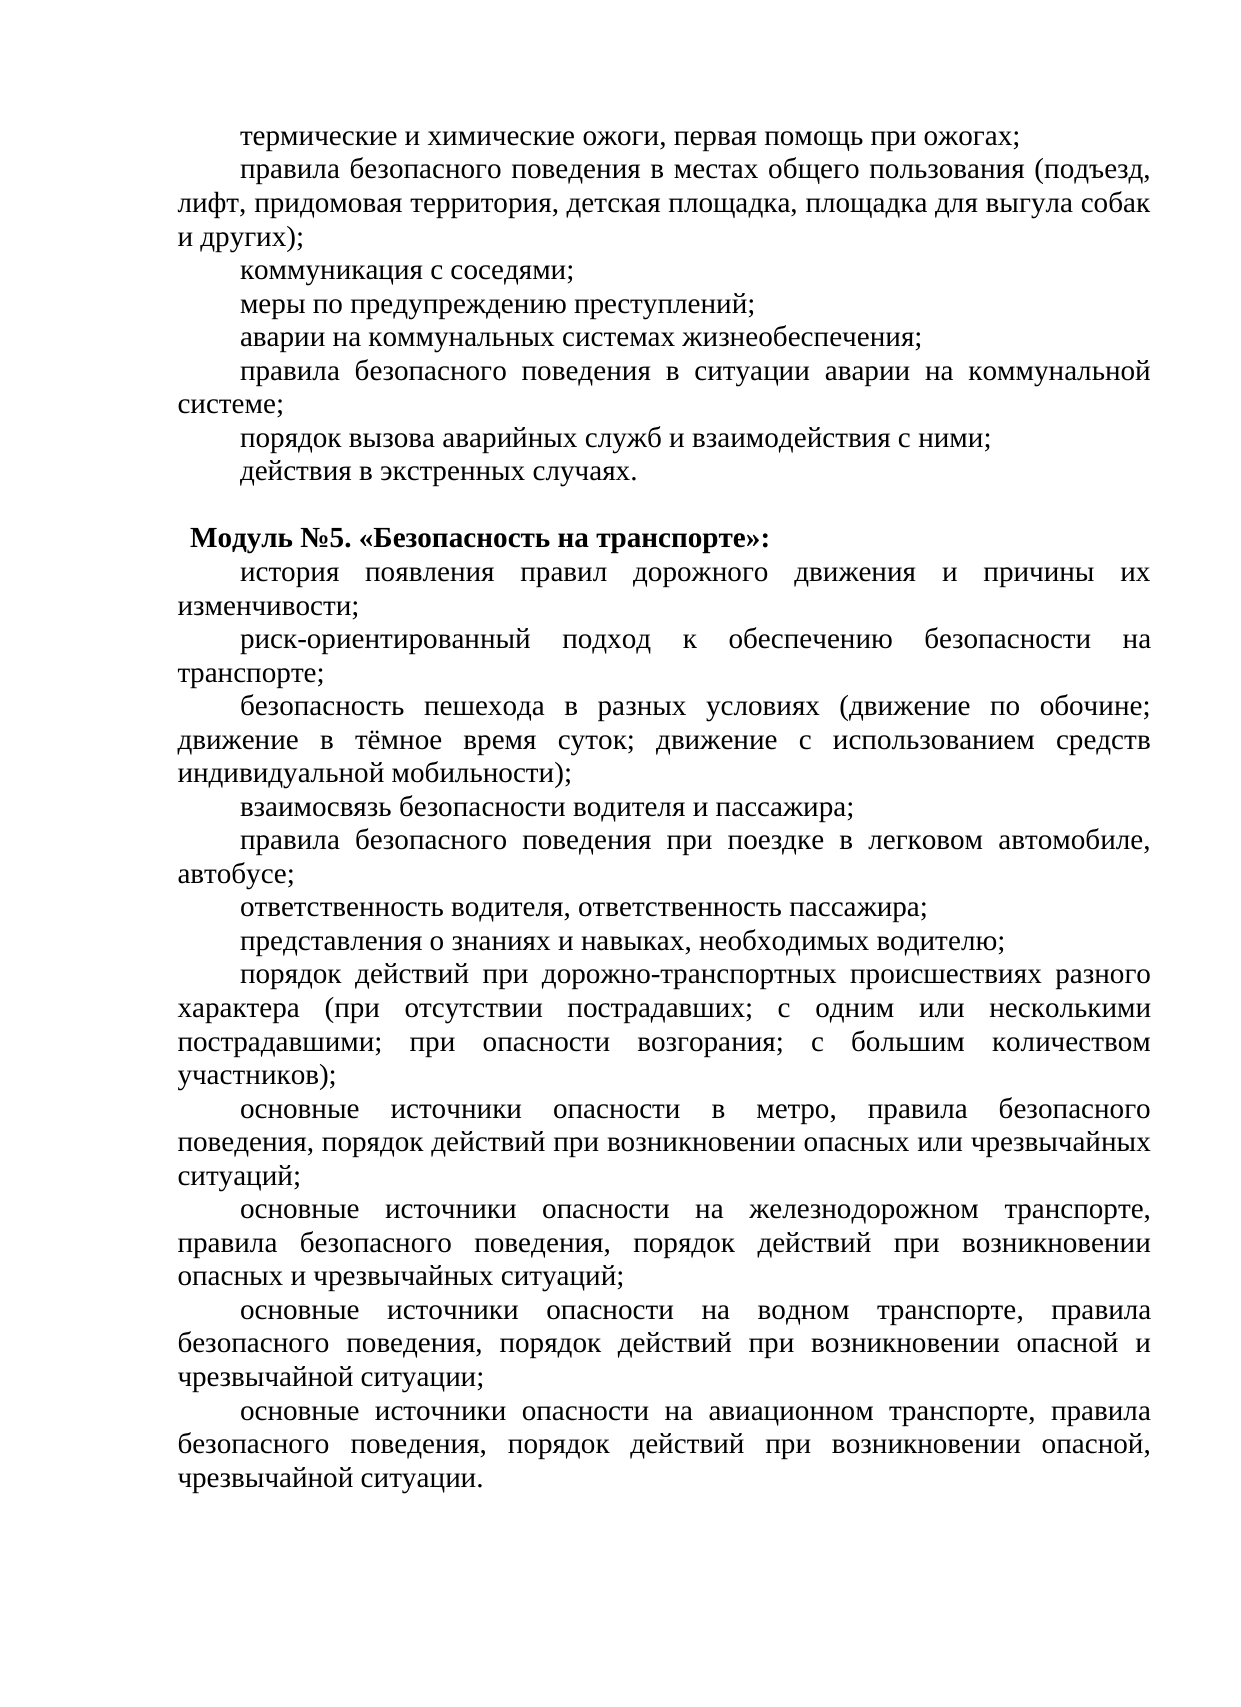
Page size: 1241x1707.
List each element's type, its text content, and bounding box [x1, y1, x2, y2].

text взаимосвязь безопасности водителя и пассажира; [177, 789, 1152, 822]
text коммуникация с соседями; [177, 252, 1152, 286]
text основные источники опасности на водном транспорте, правила безопасного поведения, порядок действий при возникновении опасной и чрезвычайной ситуации; [177, 1292, 1152, 1393]
text риск-ориентированный подход к обеспечению безопасности на транспорте; [177, 621, 1152, 688]
text представления о знаниях и навыках, необходимых водителю; [177, 923, 1152, 957]
text порядок действий при дорожно-транспортных происшествиях разного характера (при отсутствии пострадавших; с одним или несколькими пострадавшими; при опасности возгорания; с большим количеством участников); [177, 957, 1152, 1091]
text ответственность водителя, ответственность пассажира; [177, 889, 1152, 923]
text правила безопасного поведения в ситуации аварии на коммунальной системе; [177, 353, 1152, 420]
text действия в экстренных случаях. [177, 453, 1152, 487]
text правила безопасного поведения при поездке в легковом автомобиле, автобусе; [177, 822, 1152, 889]
text Модуль №5. «Безопасность на транспорте»: [190, 521, 1152, 554]
text порядок вызова аварийных служб и взаимодействия с ними; [177, 420, 1152, 453]
text аварии на коммунальных системах жизнеобеспечения; [177, 319, 1152, 353]
text правила безопасного поведения в местах общего пользования (подъезд, лифт, придомовая территория, детская площадка, площадка для выгула собак и других); [177, 152, 1152, 252]
text меры по предупреждению преступлений; [177, 286, 1152, 319]
text основные источники опасности на железнодорожном транспорте, правила безопасного поведения, порядок действий при возникновении опасных и чрезвычайных ситуаций; [177, 1191, 1152, 1292]
text термические и химические ожоги, первая помощь при ожогах; [177, 118, 1152, 152]
text основные источники опасности в метро, правила безопасного поведения, порядок действий при возникновении опасных или чрезвычайных ситуаций; [177, 1091, 1152, 1191]
text основные источники опасности на авиационном транспорте, правила безопасного поведения, порядок действий при возникновении опасной, чрезвычайной ситуации. [177, 1393, 1152, 1493]
text история появления правил дорожного движения и причины их изменчивости; [177, 554, 1152, 621]
text безопасность пешехода в разных условиях (движение по обочине; движение в тёмное время суток; движение с использованием средств индивидуальной мобильности); [177, 688, 1152, 789]
